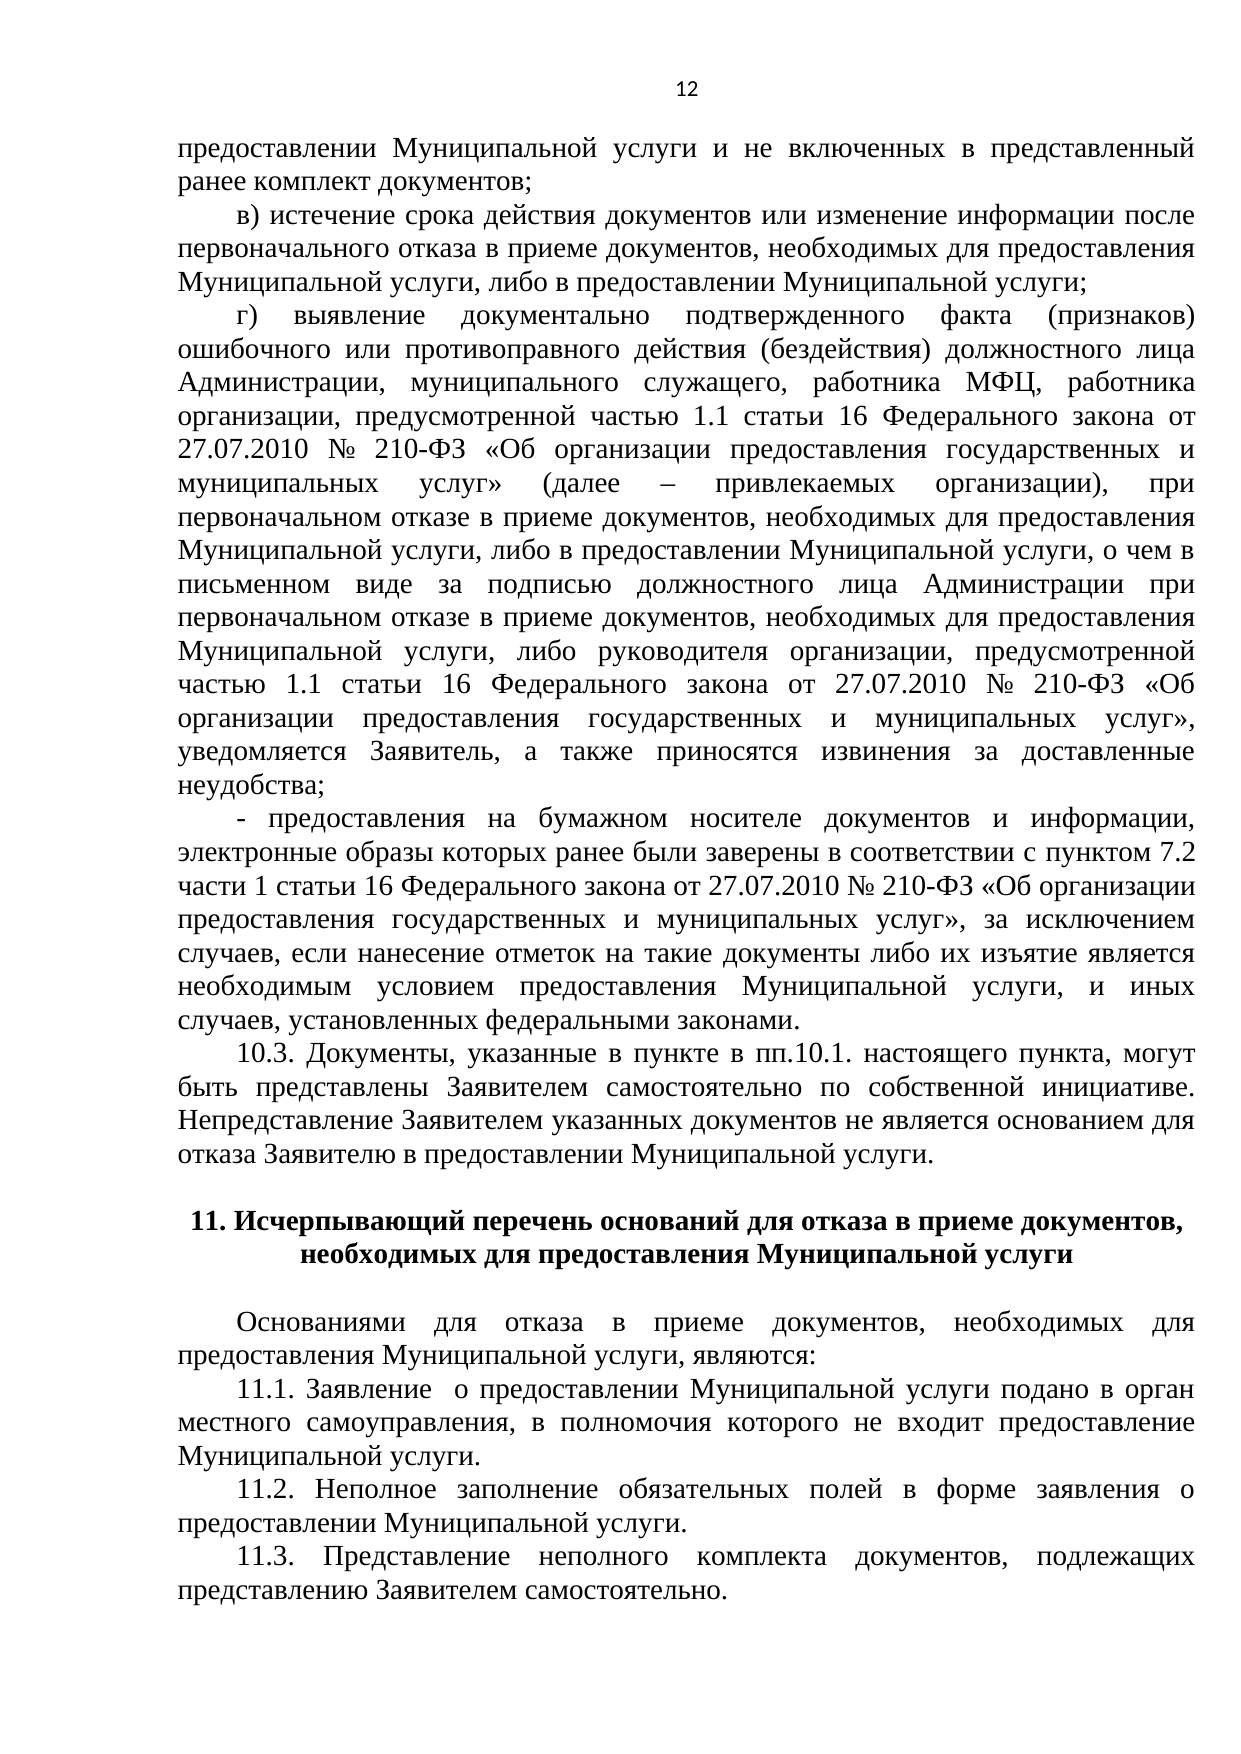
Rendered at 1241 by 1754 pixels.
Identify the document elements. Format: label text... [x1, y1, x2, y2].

text 11. Исчерпывающий перечень оснований для отказа в приеме документов, необходимых для предоставления Муниципальной услуги [177, 1203, 1196, 1270]
text Основаниями для отказа в приеме документов, необходимых для предоставления Муниципальной услуги, являются: [177, 1304, 1196, 1371]
text 11.1. Заявление о предоставлении Муниципальной услуги подано в орган местного самоуправления, в полномочия которого не входит предоставление Муниципальной услуги. [177, 1371, 1196, 1471]
text 11.3. Представление неполного комплекта документов, подлежащих представлению Заявителем самостоятельно. [177, 1538, 1196, 1606]
text - предоставления на бумажном носителе документов и информации, электронные образы которых ранее были заверены в соответствии с пунктом 7.2 части 1 статьи 16 Федерального закона от 27.07.2010 № 210-ФЗ «Об организации предоставления государственных и муниципальных услуг», за исключением случаев, если нанесение отметок на такие документы либо их изъятие является необходимым условием предоставления Муниципальной услуги, и иных случаев, установленных федеральными законами. [177, 801, 1196, 1035]
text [177, 130, 1196, 197]
text 10.3. Документы, указанные в пункте в пп.10.1. настоящего пункта, могут быть представлены Заявителем самостоятельно по собственной инициативе. Непредставление Заявителем указанных документов не является основанием для отказа Заявителю в предоставлении Муниципальной услуги. [177, 1035, 1196, 1169]
text в) истечение срока действия документов или изменение информации после первоначального отказа в приеме документов, необходимых для предоставления Муниципальной услуги, либо в предоставлении Муниципальной услуги; [177, 197, 1196, 297]
text г) выявление документально подтвержденного факта (признаков) ошибочного или противоправного действия (бездействия) должностного лица Администрации, муниципального служащего, работника МФЦ, работника организации, предусмотренной частью 1.1 статьи 16 Федерального закона от 27.07.2010 № 210-ФЗ «Об организации предоставления государственных и муниципальных услуг» (далее – привлекаемых организации), при первоначальном отказе в приеме документов, необходимых для предоставления Муниципальной услуги, либо в предоставлении Муниципальной услуги, о чем в письменном виде за подписью должностного лица Администрации при первоначальном отказе в приеме документов, необходимых для предоставления Муниципальной услуги, либо руководителя организации, предусмотренной частью 1.1 статьи 16 Федерального закона от 27.07.2010 № 210-ФЗ «Об организации предоставления государственных и муниципальных услуг», уведомляется Заявитель, а также приносятся извинения за доставленные неудобства; [177, 297, 1196, 801]
text 11.2. Неполное заполнение обязательных полей в форме заявления о предоставлении Муниципальной услуги. [177, 1471, 1196, 1538]
